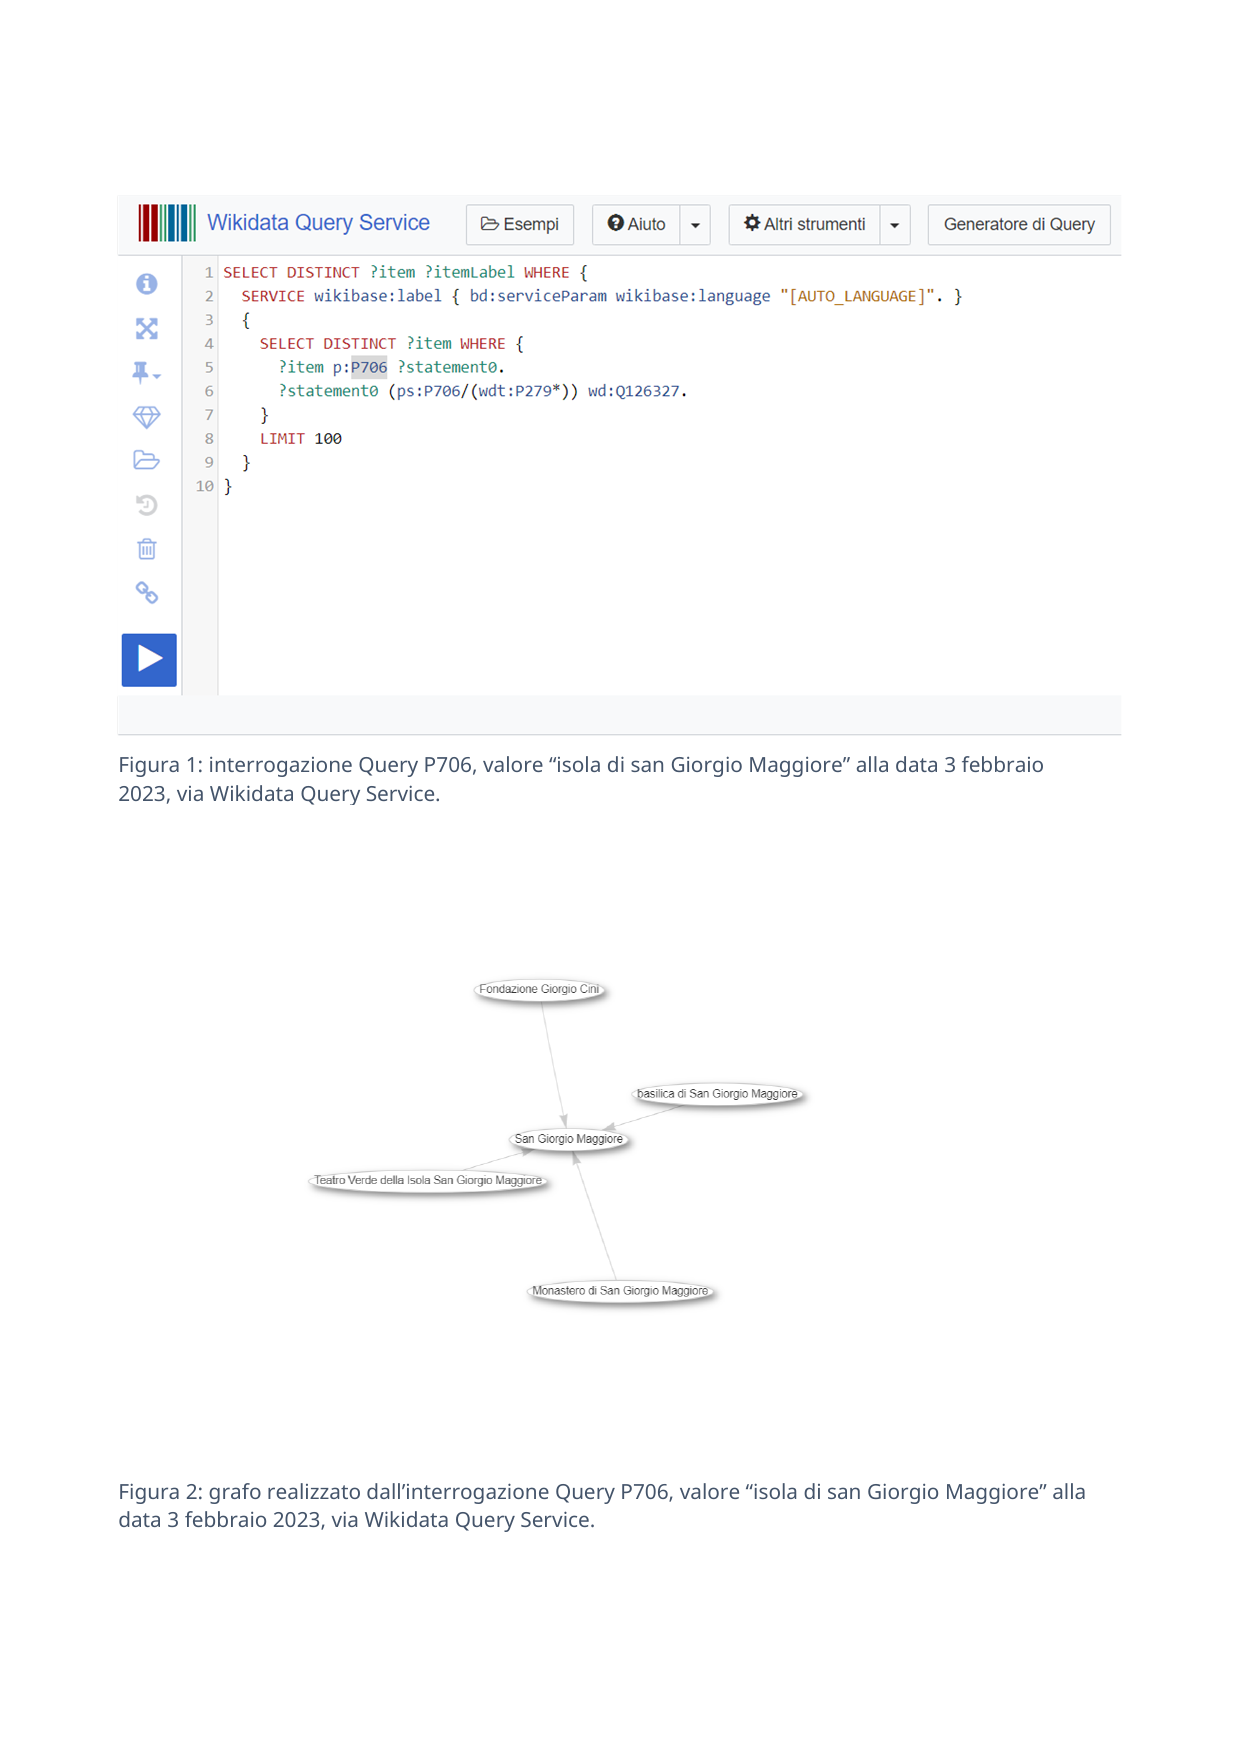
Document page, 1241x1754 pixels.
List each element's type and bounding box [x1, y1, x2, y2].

picture [118, 827, 1109, 1415]
picture [117, 195, 1122, 738]
